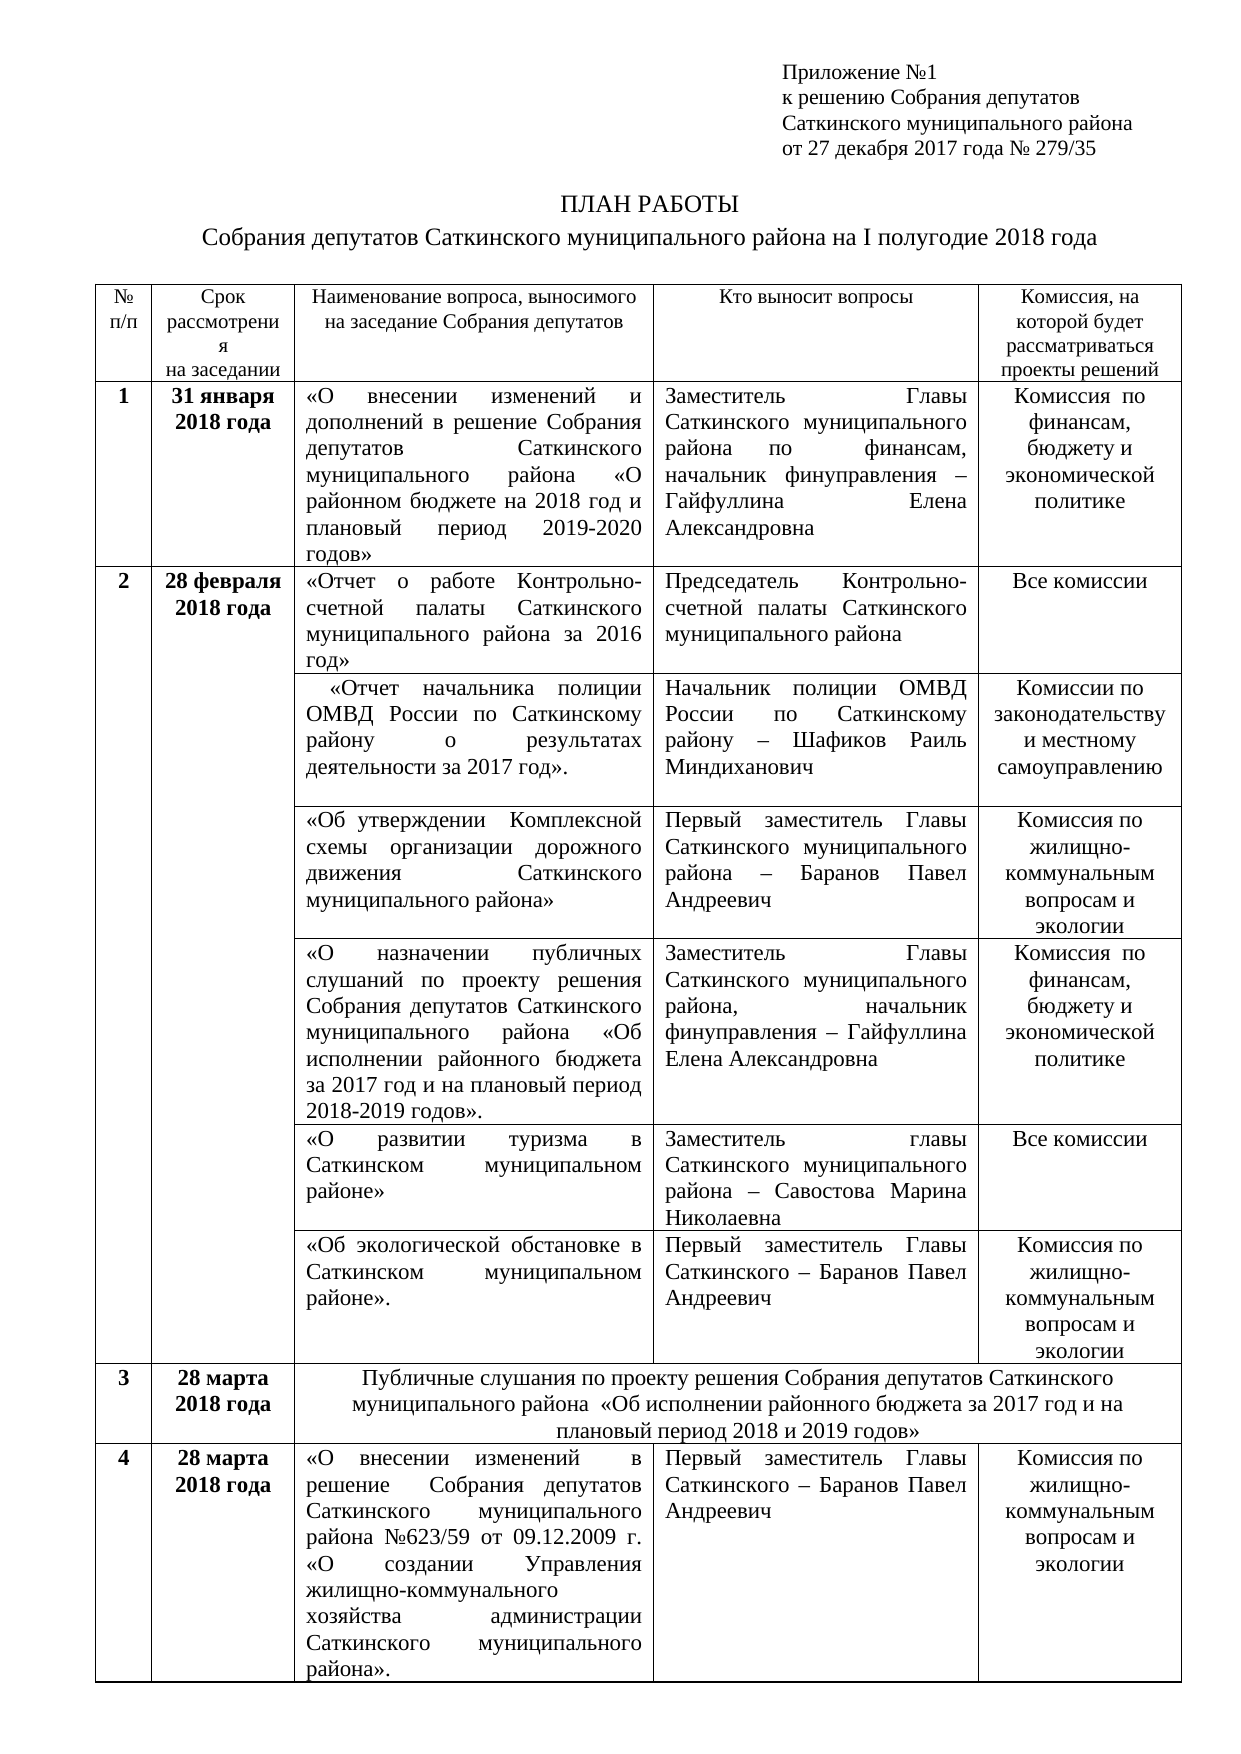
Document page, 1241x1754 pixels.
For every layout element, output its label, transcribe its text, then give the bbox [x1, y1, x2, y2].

text ПЛАН РАБОТЫ [118, 189, 1181, 217]
table_cell Комиссия по жилищно-коммунальным вопросам и экологии [979, 1444, 1181, 1681]
table_cell Комиссии по законодательству и местному самоуправлению [979, 674, 1181, 806]
table_cell 31 января 2018 года [152, 382, 294, 566]
table_header Срок рассмотрения на заседании [152, 285, 294, 381]
text Собрания депутатов Саткинского муниципального района на I полугодие 2018 года [118, 222, 1181, 250]
table_cell 3 [96, 1364, 151, 1443]
text от 27 декабря 2017 года № 279/35 [708, 135, 1181, 160]
table_cell Начальник полиции ОМВД России по Саткинскому району – Шафиков Раиль Миндиханович [654, 674, 978, 806]
table_cell «О назначении публичных слушаний по проекту решения Собрания депутатов Саткинского муниципального района «Об исполнении районного бюджета за 2017 год и на плановый период 2018-2019 годов». [295, 939, 653, 1124]
text к решению Собрания депутатов [708, 84, 1181, 109]
table_cell Комиссия по финансам, бюджету и экономической политике [979, 382, 1181, 566]
table_cell Заместитель Главы Саткинского муниципального района, начальник финуправления – Гайфуллина Елена Александровна [654, 939, 978, 1124]
table_cell «О развитии туризма в Саткинском муниципальном районе» [295, 1125, 653, 1230]
table_header № п/п [96, 285, 151, 381]
table_cell «Отчет начальника полиции ОМВД России по Саткинскому району о результатах деятельности за 2017 год». [295, 674, 653, 806]
table_cell Комиссия по финансам, бюджету и экономической политике [979, 939, 1181, 1124]
table_cell Заместитель главы Саткинского муниципального района – Савостова Марина Николаевна [654, 1125, 978, 1230]
table_cell Публичные слушания по проекту решения Собрания депутатов Саткинского муниципального района «Об исполнении районного бюджета за 2017 год и на плановый период 2018 и 2019 годов» [295, 1364, 1181, 1443]
table_cell Все комиссии [979, 1125, 1181, 1230]
table_cell Первый заместитель Главы Саткинского муниципального района – Баранов Павел Андреевич [654, 807, 978, 938]
table_header Кто выносит вопросы [654, 285, 978, 381]
table_cell «Об утверждении Комплексной схемы организации дорожного движения Саткинского муниципального района» [295, 807, 653, 938]
table_header Наименование вопроса, выносимого на заседание Собрания депутатов [295, 285, 653, 381]
table_cell Первый заместитель Главы Саткинского – Баранов Павел Андреевич [654, 1231, 978, 1363]
table_cell 28 февраля 2018 года [152, 567, 294, 1363]
table_cell Комиссия по жилищно-коммунальным вопросам и экологии [979, 1231, 1181, 1363]
text Саткинского муниципального района [708, 109, 1181, 135]
table_cell Комиссия по жилищно-коммунальным вопросам и экологии [979, 807, 1181, 938]
table_cell «Об экологической обстановке в Саткинском муниципальном районе». [295, 1231, 653, 1363]
table_cell «Отчет о работе Контрольно-счетной палаты Саткинского муниципального района за 2016 год» [295, 567, 653, 673]
text Приложение №1 [708, 59, 1181, 84]
table_cell 28 марта 2018 года [152, 1444, 294, 1681]
table_cell Первый заместитель Главы Саткинского – Баранов Павел Андреевич [654, 1444, 978, 1681]
table_cell Все комиссии [979, 567, 1181, 673]
table_cell Председатель Контрольно-счетной палаты Саткинского муниципального района [654, 567, 978, 673]
table_cell 2 [96, 567, 151, 1363]
table_cell Заместитель Главы Саткинского муниципального района по финансам, начальник финуправления – Гайфуллина Елена Александровна [654, 382, 978, 566]
table_cell «О внесении изменений в решение Собрания депутатов Саткинского муниципального района №623/59 от 09.12.2009 г. «О создании Управления жилищно-коммунального хозяйства администрации Саткинского муниципального района». [295, 1444, 653, 1681]
table_cell 28 марта 2018 года [152, 1364, 294, 1443]
table_cell 4 [96, 1444, 151, 1681]
table_cell «О внесении изменений и дополнений в решение Собрания депутатов Саткинского муниципального района «О районном бюджете на 2018 год и плановый период 2019-2020 годов» [295, 382, 653, 566]
table_header Комиссия, на которой будет рассматриваться проекты решений [979, 285, 1181, 381]
table_cell 1 [96, 382, 151, 566]
